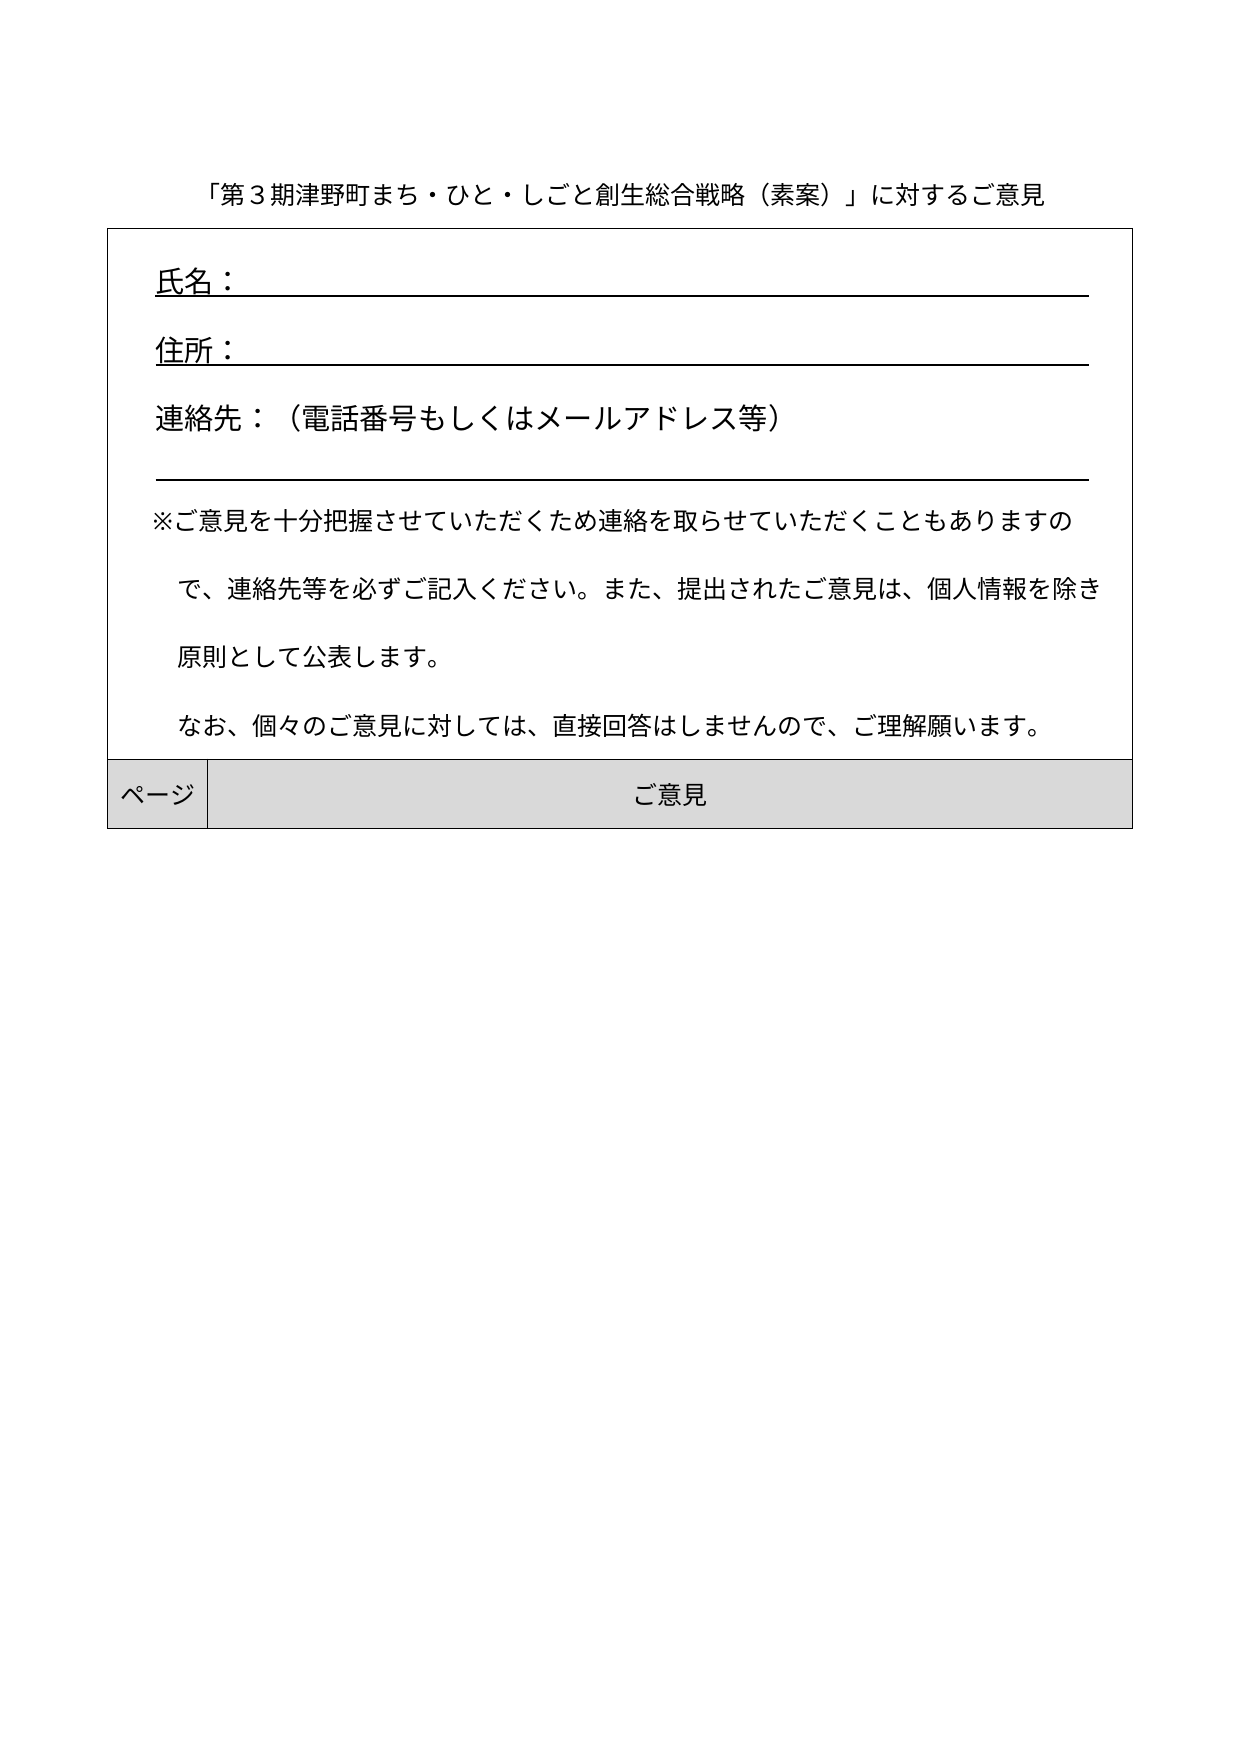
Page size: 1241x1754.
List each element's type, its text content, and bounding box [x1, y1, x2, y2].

table_cell ご意見 [208, 760, 1132, 828]
table_cell ページ [108, 760, 207, 828]
table_header 氏名： 住所： 連絡先：（電話番号もしくはメールアドレス等） ※ご意見を十分把握させていただくため連絡を取らせていただくこともありますので、連絡先等を必ずご記入ください。また、提出されたご意見は、個人情報を除き原則として公表します。 なお、個々のご意見に対しては、直接回答はしませんので、ご理解願います。 [108, 229, 1132, 758]
text 「第３期津野町まち・ひと・しごと創生総合戦略（素案）」に対するご意見 [112, 159, 1128, 228]
